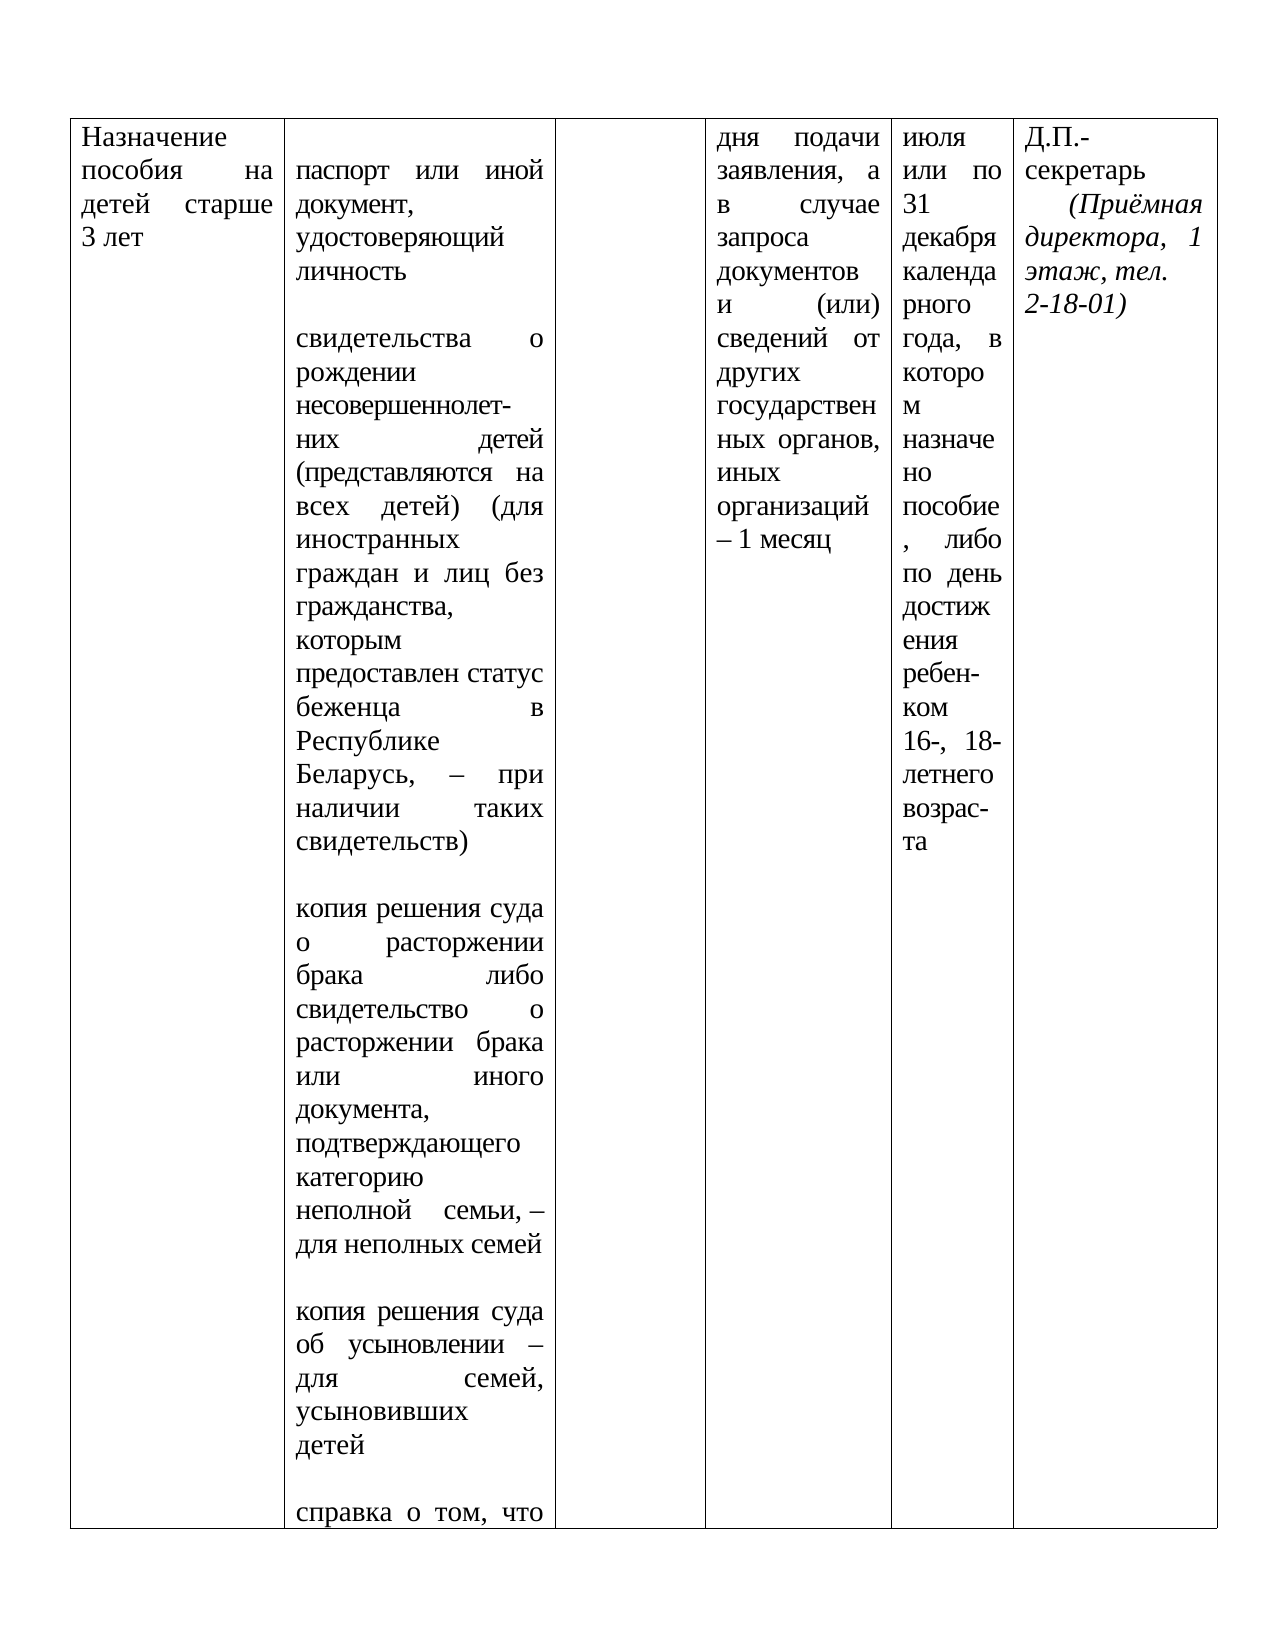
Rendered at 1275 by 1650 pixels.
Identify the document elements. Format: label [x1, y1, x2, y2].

table_cell [892, 119, 1013, 1528]
table_cell [1014, 119, 1217, 1528]
table_cell [71, 119, 284, 1528]
table_cell [556, 119, 705, 1528]
table_cell [285, 119, 555, 1528]
table_cell [706, 119, 891, 1528]
